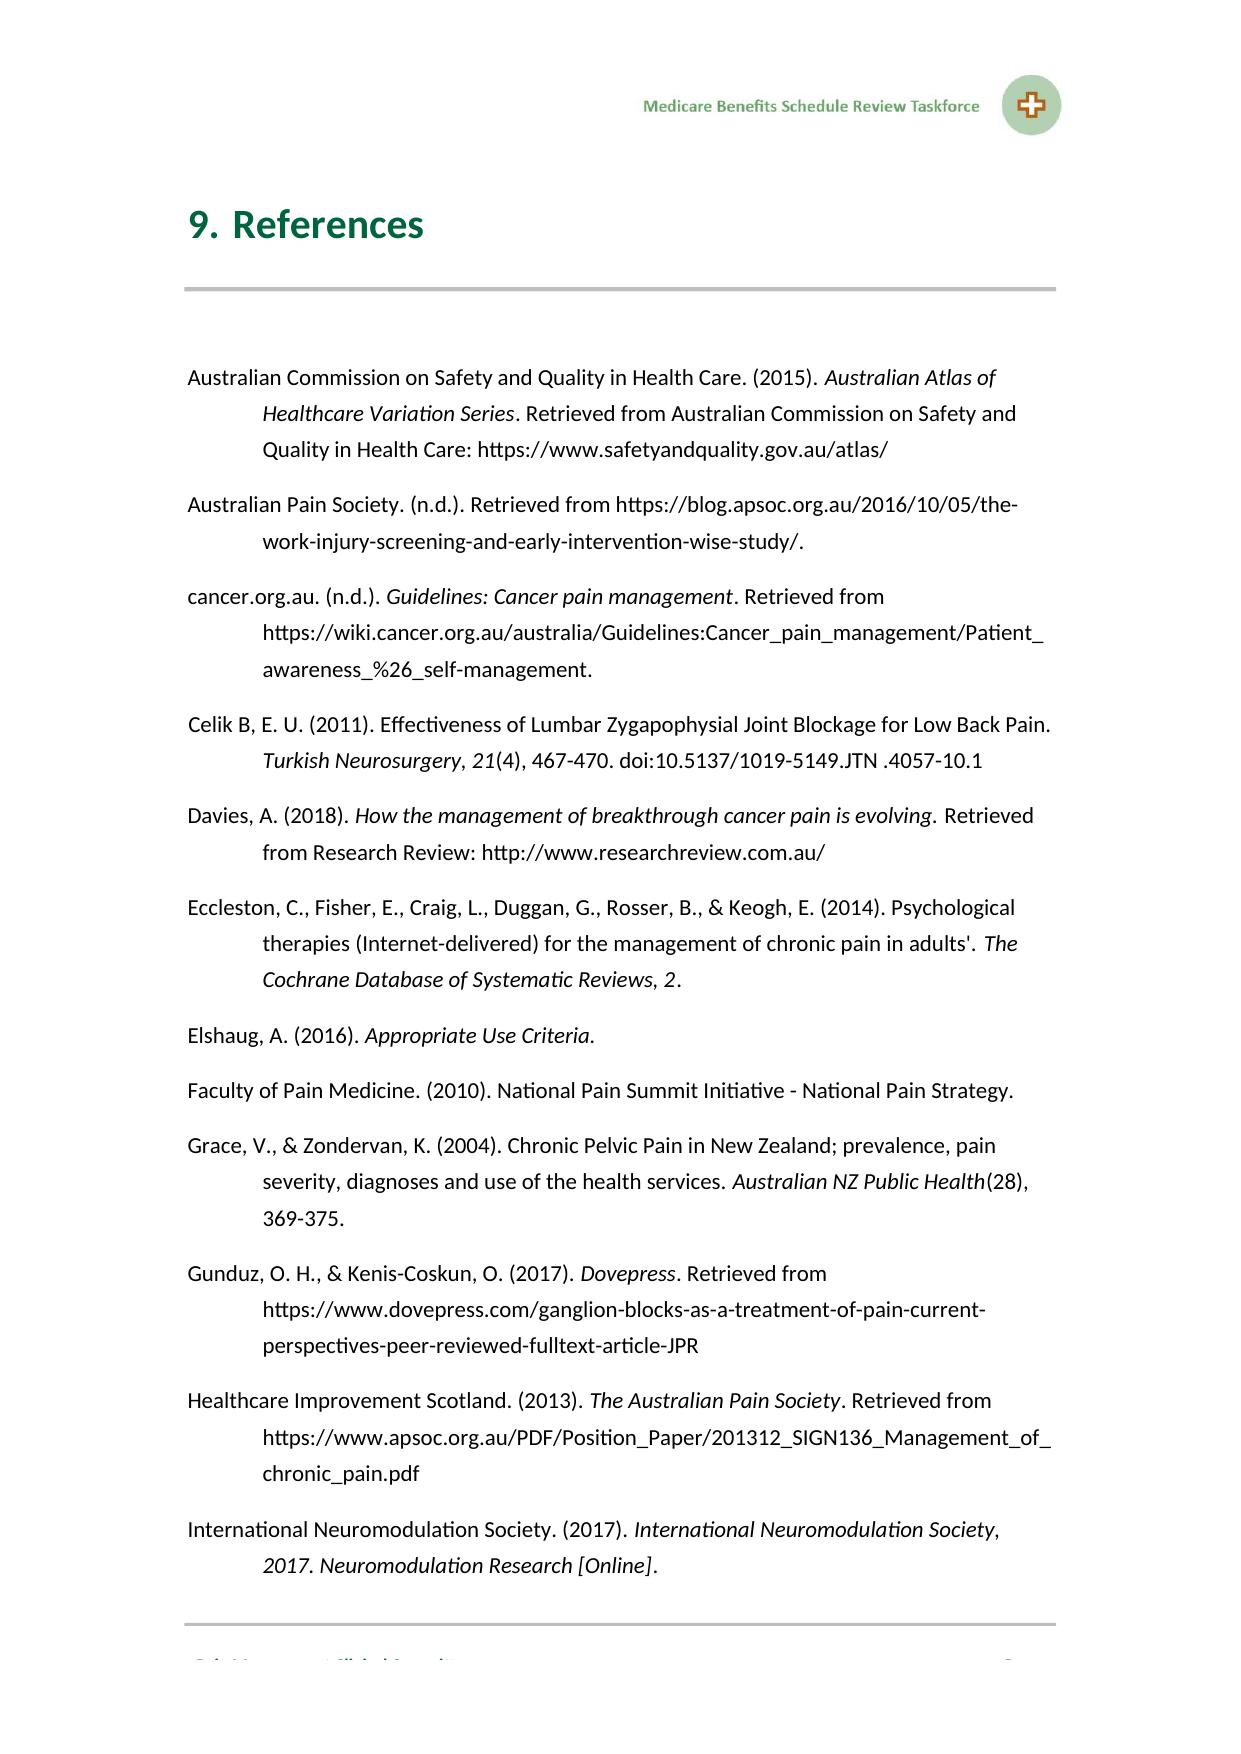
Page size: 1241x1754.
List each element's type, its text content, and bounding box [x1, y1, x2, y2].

text Grace, V., & Zondervan, K. (2004). Chronic Pelvic Pain in New Zealand; prevalence, pain severity, diagnoses and use of the health services. Australian NZ Public Health(28), 369-375. [187, 1131, 1029, 1232]
text Celik B, E. U. (2011). Effectiveness of Lumbar Zygapophysial Joint Blockage for Low Back Pain. [186, 710, 1055, 738]
text Gunduz, O. H., & Kenis-Coskun, O. (2017). Dovepress. Retrieved from https://www.dovepress.com/ganglion-blocks-as-a-treatment-of-pain-current- perspectives-peer-reviewed-fulltext-article-JPR [187, 1259, 988, 1359]
text Healthcare Improvement Scotland. (2013). The Australian Pain Society. Retrieved from https://www.apsoc.org.au/PDF/Position_Paper/201312_SIGN136_Management_of_ chronic_pain.pdf [187, 1387, 1054, 1487]
text Faculty of Pain Medicine. (2010). National Pain Summit Initiative - National Pain Strategy. [187, 1076, 1226, 1104]
text International Neuromodulation Society. (2017). International Neuromodulation Society, 2017. Neuromodulation Research [Online]. [187, 1515, 1003, 1579]
text Eccleston, C., Fisher, E., Craig, L., Duggan, G., Rosser, B., & Keogh, E. (2014). Psychological therapies (Internet-delivered) for the management of chronic pain in adults'. The Cochrane Database of Systematic Reviews, 2. [187, 893, 1017, 994]
text Australian Pain Society. (n.d.). Retrieved from https://blog.apsoc.org.au/2016/10/05/the- work-injury-screening-and-early-intervention-wise-study/. [187, 491, 1021, 555]
text Davies, A. (2018). How the management of breakthrough cancer pain is evolving. Retrieved from Research Review: http://www.researchreview.com.au/ [187, 801, 1036, 866]
text Turkish Neurosurgery, 21(4), 467-470. doi:10.5137/1019-5149.JTN .4057-10.1 [186, 746, 1060, 774]
text Elshaug, A. (2016). Appropriate Use Criteria. [187, 1021, 1226, 1049]
text cancer.org.au. (n.d.). Guidelines: Cancer pain management. Retrieved from https://wiki.cancer.org.au/australia/Guidelines:Cancer_pain_management/Patient_ awareness_%26_self-management. [187, 582, 1046, 683]
picture [636, 70, 1069, 137]
text Australian Commission on Safety and Quality in Health Care. (2015). Australian Atlas of Healthcare Variation Series. Retrieved from Australian Commission on Safety and Quality in Health Care: https://www.safetyandquality.gov.au/atlas/ [187, 363, 1019, 464]
subtitle References [187, 198, 1226, 249]
